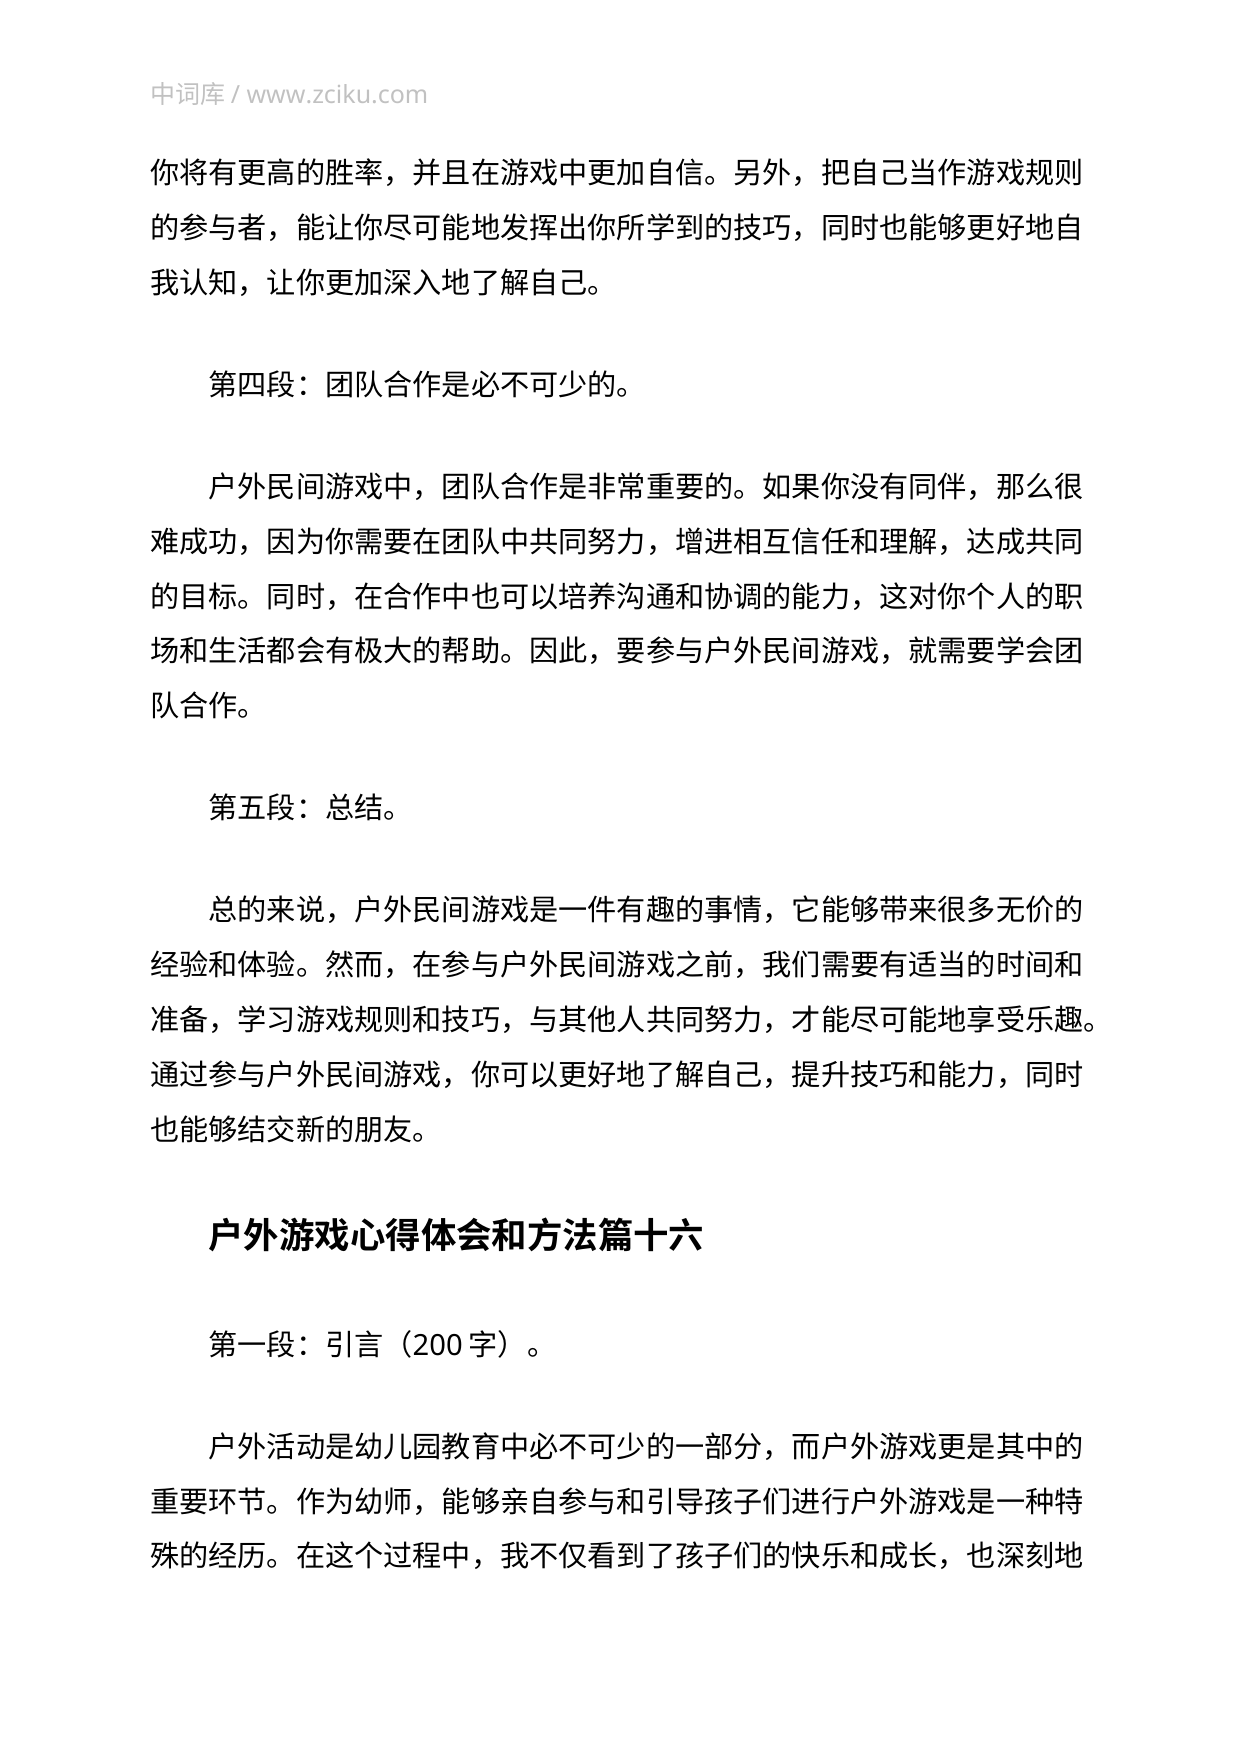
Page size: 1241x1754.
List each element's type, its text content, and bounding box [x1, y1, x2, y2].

text 户外民间游戏中，团队合作是非常重要的。如果你没有同伴，那么很难成功，因为你需要在团队中共同努力，增进相互信任和理解，达成共同的目标。同时，在合作中也可以培养沟通和协调的能力，这对你个人的职场和生活都会有极大的帮助。因此，要参与户外民间游戏，就需要学会团队合作。 [150, 463, 1090, 725]
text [150, 150, 1090, 302]
text 总的来说，户外民间游戏是一件有趣的事情，它能够带来很多无价的经验和体验。然而，在参与户外民间游戏之前，我们需要有适当的时间和准备，学习游戏规则和技巧，与其他人共同努力，才能尽可能地享受乐趣。通过参与户外民间游戏，你可以更好地了解自己，提升技巧和能力，同时也能够结交新的朋友。 [150, 886, 1090, 1148]
text 户外游戏心得体会和方法篇十六 [150, 1208, 1090, 1259]
text 第五段：总结。 [150, 785, 1090, 827]
text 第四段：团队合作是必不可少的。 [150, 362, 1090, 404]
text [150, 1423, 1090, 1575]
text 第一段：引言（200字）。 [150, 1321, 1090, 1364]
